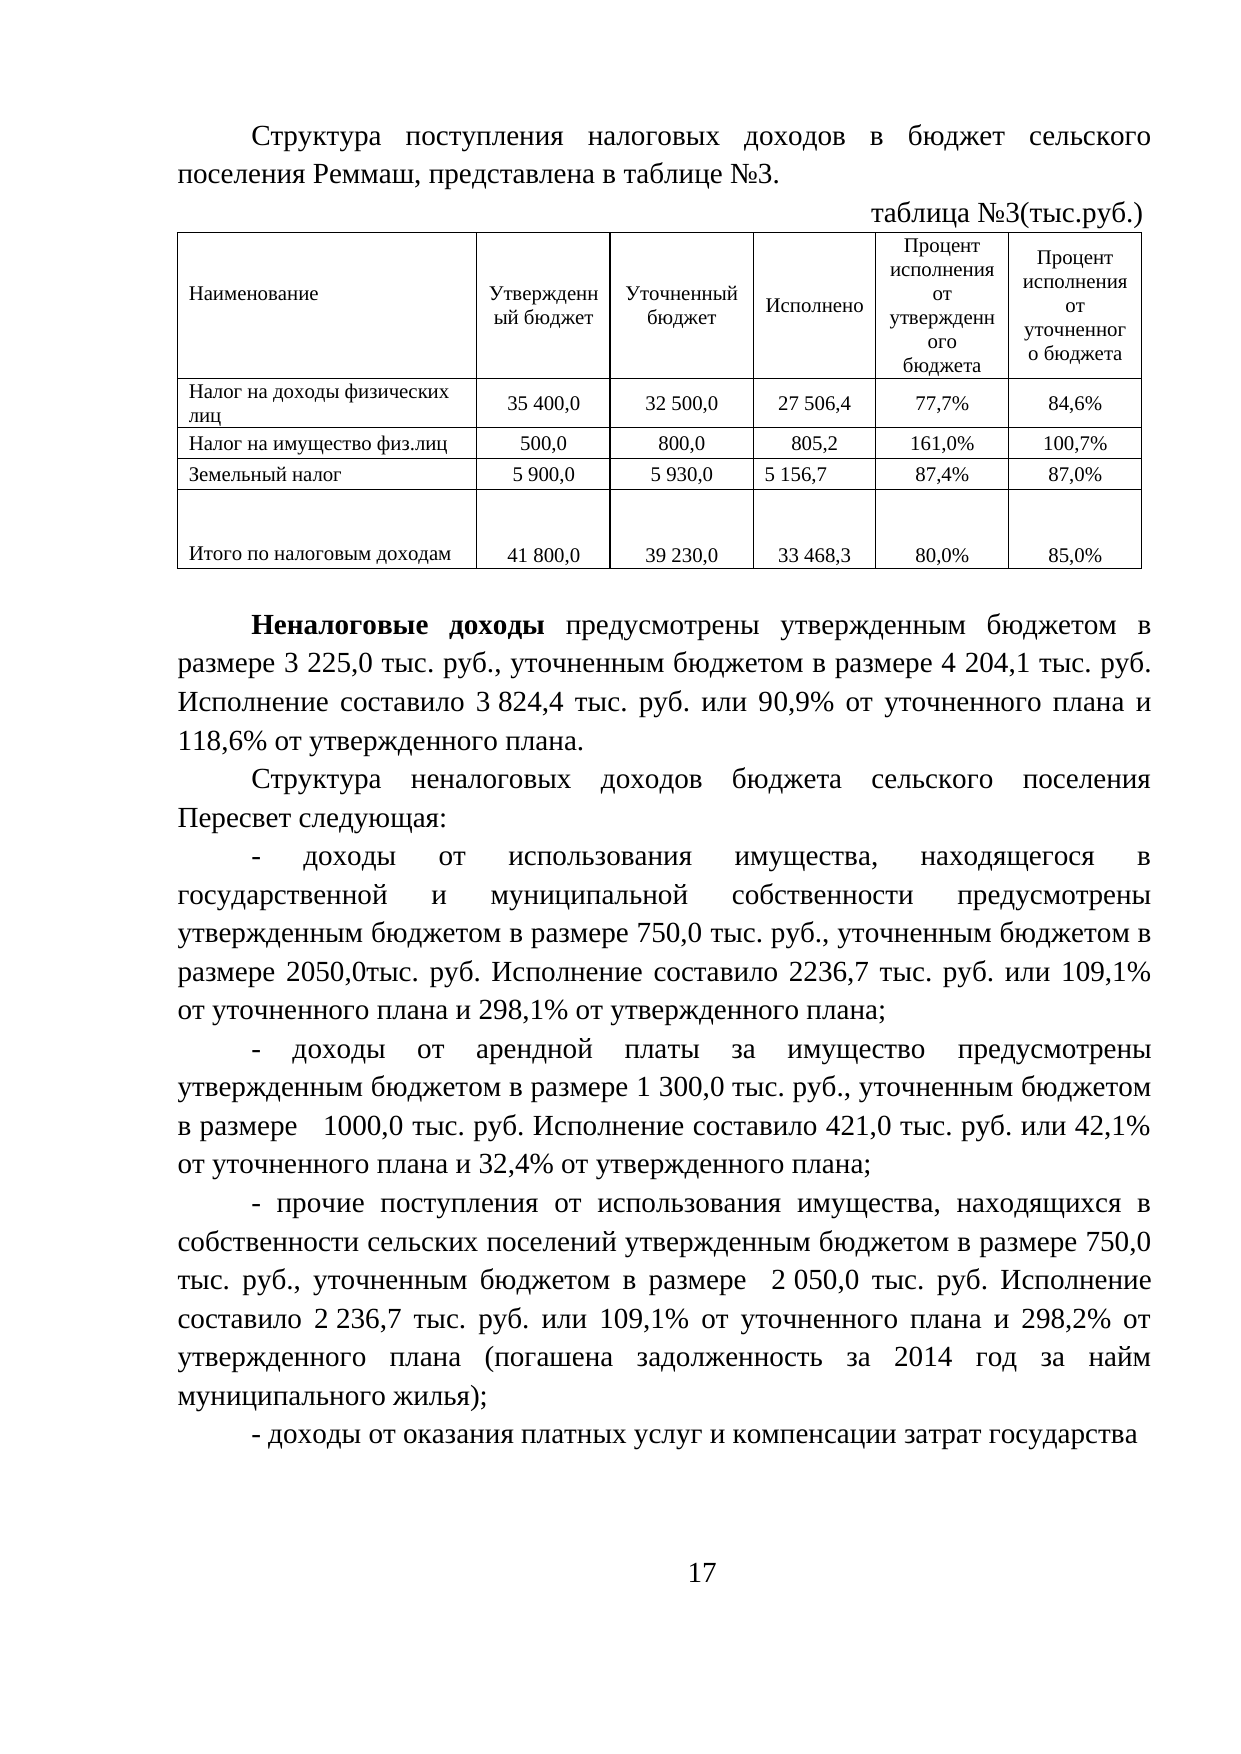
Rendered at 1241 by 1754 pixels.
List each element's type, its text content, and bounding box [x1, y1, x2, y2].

table_cell 5 156,7 [754, 459, 875, 489]
text - доходы от оказания платных услуг и компенсации затрат государства [177, 1416, 1152, 1450]
table_cell 5 900,0 [477, 459, 609, 489]
table_cell Налог на имущество физ.лиц [178, 428, 476, 458]
table_cell 77,7% [876, 379, 1008, 427]
text Структура неналоговых доходов бюджета сельского поселения Пересвет следующая: [177, 761, 1152, 833]
text таблица №3(тыс.руб.) [177, 195, 1152, 229]
table_cell 32 500,0 [611, 379, 753, 427]
text - прочие поступления от использования имущества, находящихся в собственности сельских поселений утвержденным бюджетом в размере 750,0 тыс. руб., уточненным бюджетом в размере 2 050,0 тыс. руб. Исполнение составило 2 236,7 тыс. руб. или 109,1% от уточненного плана и 298,2% от утвержденного плана (погашена задолженность за 2014 год за найм муниципального жилья); [177, 1185, 1152, 1411]
table_cell 80,0% [876, 490, 1008, 567]
table_header Утвержденный бюджет [477, 233, 609, 377]
text - доходы от использования имущества, находящегося в государственной и муниципальной собственности предусмотрены утвержденным бюджетом в размере 750,0 тыс. руб., уточненным бюджетом в размере 2050,0тыс. руб. Исполнение составило 2236,7 тыс. руб. или 109,1% от уточненного плана и 298,1% от утвержденного плана; [177, 838, 1152, 1026]
table_cell 500,0 [477, 428, 609, 458]
table_header Наименование [178, 233, 476, 377]
table_cell 100,7% [1009, 428, 1141, 458]
text - доходы от арендной платы за имущество предусмотрены утвержденным бюджетом в размере 1 300,0 тыс. руб., уточненным бюджетом в размере 1000,0 тыс. руб. Исполнение составило 421,0 тыс. руб. или 42,1% от уточненного плана и 32,4% от утвержденного плана; [177, 1031, 1152, 1180]
table_cell 800,0 [611, 428, 753, 458]
table_cell 161,0% [876, 428, 1008, 458]
table_cell Итого по налоговым доходам [178, 490, 476, 567]
table_header Процент исполнения от утвержденного бюджета [876, 233, 1008, 377]
table_cell 5 930,0 [611, 459, 753, 489]
table_header Исполнено [754, 233, 875, 377]
table_header Уточненный бюджет [611, 233, 753, 377]
text Структура поступления налоговых доходов в бюджет сельского поселения Реммаш, представлена в таблице №3. [177, 118, 1152, 190]
table_cell 39 230,0 [611, 490, 753, 567]
table_cell Земельный налог [178, 459, 476, 489]
table_cell 85,0% [1009, 490, 1141, 567]
table_cell 33 468,3 [754, 490, 875, 567]
text Неналоговые доходы предусмотрены утвержденным бюджетом в размере 3 225,0 тыс. руб., уточненным бюджетом в размере 4 204,1 тыс. руб. Исполнение составило 3 824,4 тыс. руб. или 90,9% от уточненного плана и 118,6% от утвержденного плана. [177, 607, 1152, 756]
table_cell 27 506,4 [754, 379, 875, 427]
table_cell 87,4% [876, 459, 1008, 489]
table_cell 35 400,0 [477, 379, 609, 427]
table_header Процент исполнения от уточненного бюджета [1009, 233, 1141, 377]
table_cell 84,6% [1009, 379, 1141, 427]
table_cell 805,2 [754, 428, 875, 458]
table_cell 87,0% [1009, 459, 1141, 489]
table_cell Налог на доходы физических лиц [178, 379, 476, 427]
table_cell 41 800,0 [477, 490, 609, 567]
